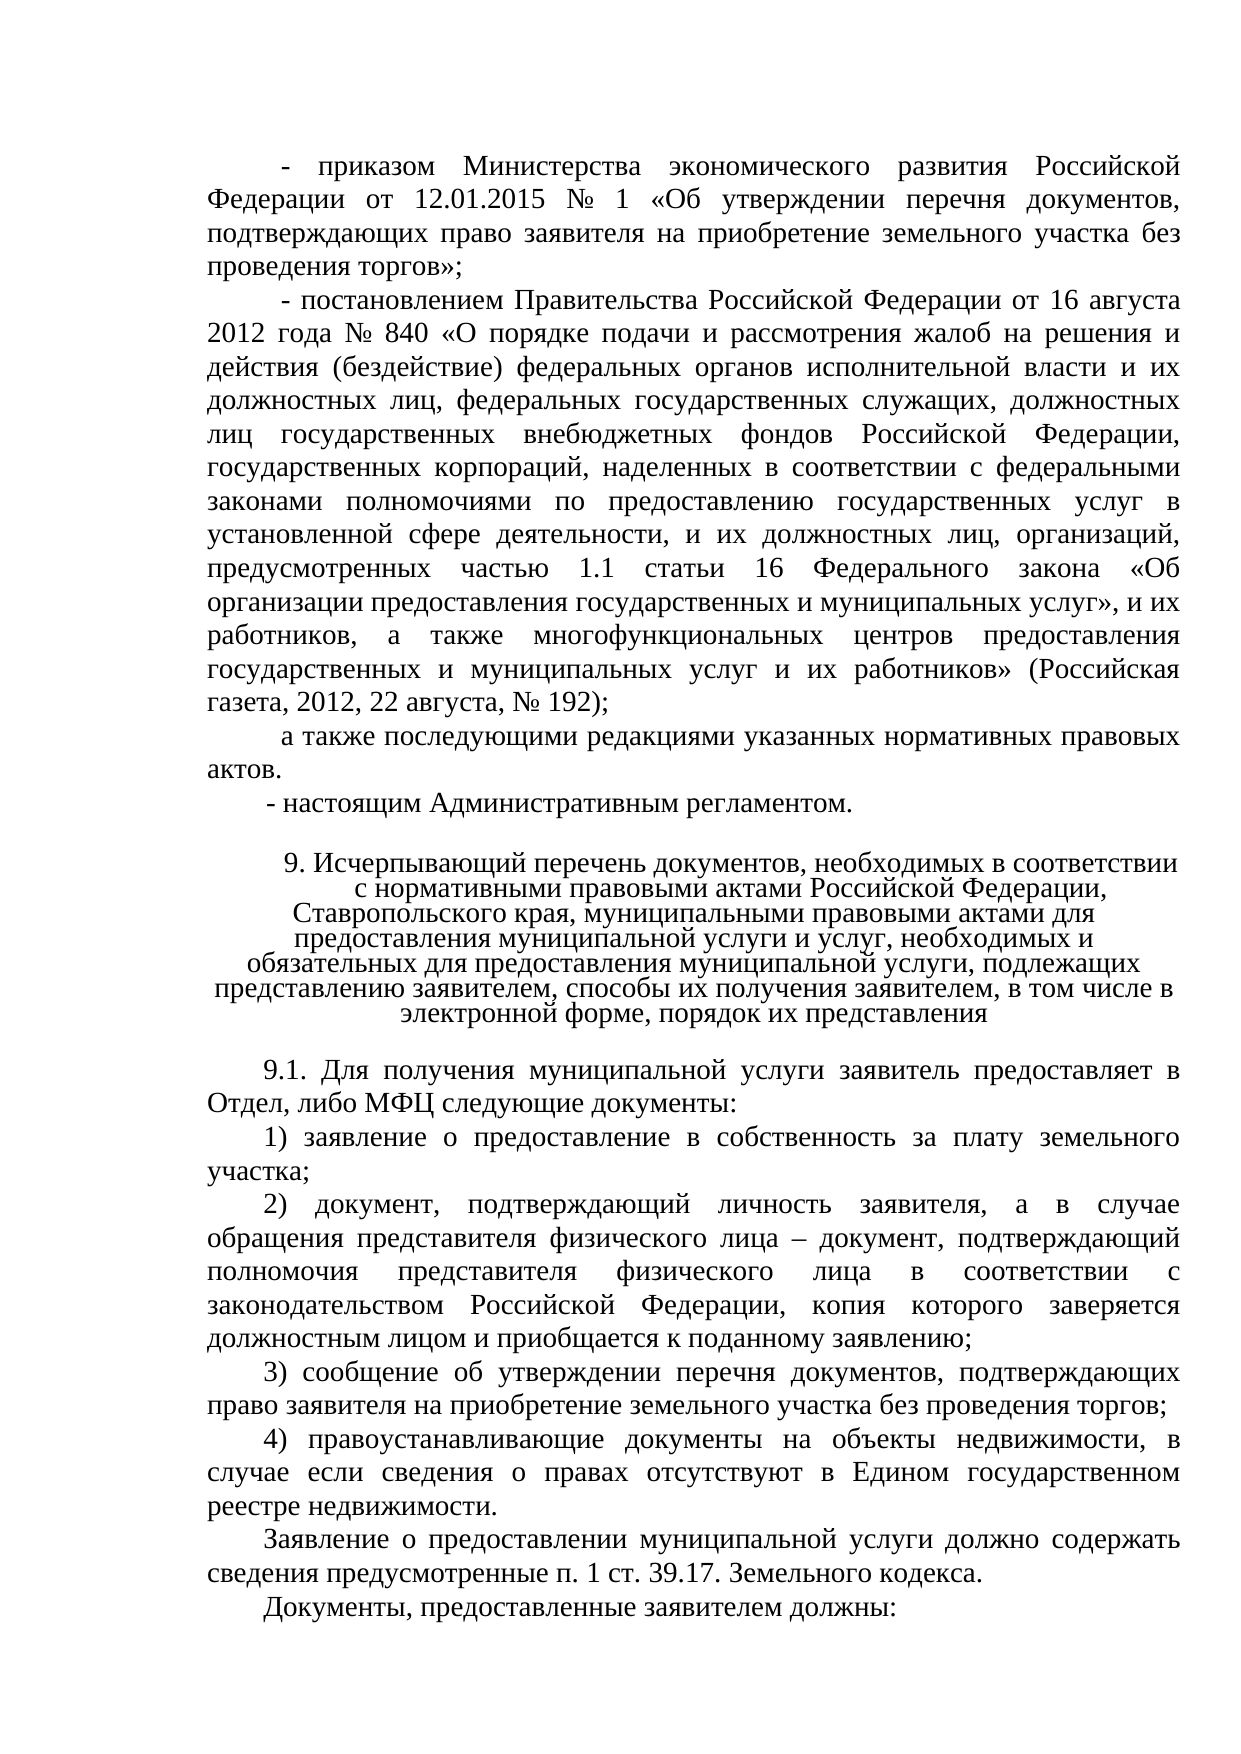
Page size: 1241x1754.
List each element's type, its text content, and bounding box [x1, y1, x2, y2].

text - приказом Министерства экономического развития Российской Федерации от 12.01.2015 № 1 «Об утверждении перечня документов, подтверждающих право заявителя на приобретение земельного участка без проведения торгов»; [207, 148, 1181, 282]
text 9. Исчерпывающий перечень документов, необходимых в соответствии [207, 852, 1181, 877]
text с нормативными правовыми актами Российской Федерации, Ставропольского края, муниципальными правовыми актами для предоставления муниципальной услуги и услуг, необходимых и обязательных для предоставления муниципальной услуги, подлежащих представлению заявителем, способы их получения заявителем, в том числе в электронной форме, порядок их представления [207, 877, 1181, 1027]
text 1) заявление о предоставление в собственность за плату земельного участка; [207, 1119, 1181, 1186]
text 3) сообщение об утверждении перечня документов, подтверждающих право заявителя на приобретение земельного участка без проведения торгов; [207, 1354, 1181, 1421]
text - постановлением Правительства Российской Федерации от 16 августа 2012 года № 840 «О порядке подачи и рассмотрения жалоб на решения и действия (бездействие) федеральных органов исполнительной власти и их должностных лиц, федеральных государственных служащих, должностных лиц государственных внебюджетных фондов Российской Федерации, государственных корпораций, наделенных в соответствии с федеральными законами полномочиями по предоставлению государственных услуг в установленной сфере деятельности, и их должностных лиц, организаций, предусмотренных частью 1.1 статьи 16 Федерального закона «Об организации предоставления государственных и муниципальных услуг», и их работников, а также многофункциональных центров предоставления государственных и муниципальных услуг и их работников» (Российская газета, 2012, 22 августа, № 192); [207, 282, 1181, 718]
text 4) правоустанавливающие документы на объекты недвижимости, в случае если сведения о правах отсутствуют в Едином государственном реестре недвижимости. [207, 1421, 1181, 1522]
text 9.1. Для получения муниципальной услуги заявитель предоставляет в Отдел, либо МФЦ следующие документы: [207, 1052, 1181, 1119]
text 2) документ, подтверждающий личность заявителя, а в случае обращения представителя физического лица – документ, подтверждающий полномочия представителя физического лица в соответствии с законодательством Российской Федерации, копия которого заверяется должностным лицом и приобщается к поданному заявлению; [207, 1186, 1181, 1354]
text - настоящим Административным регламентом. [207, 785, 1181, 818]
text Документы, предоставленные заявителем должны: [207, 1589, 1181, 1622]
text Заявление о предоставлении муниципальной услуги должно содержать сведения предусмотренные п. 1 ст. 39.17. Земельного кодекса. [207, 1522, 1181, 1589]
text а также последующими редакциями указанных нормативных правовых актов. [207, 718, 1181, 785]
